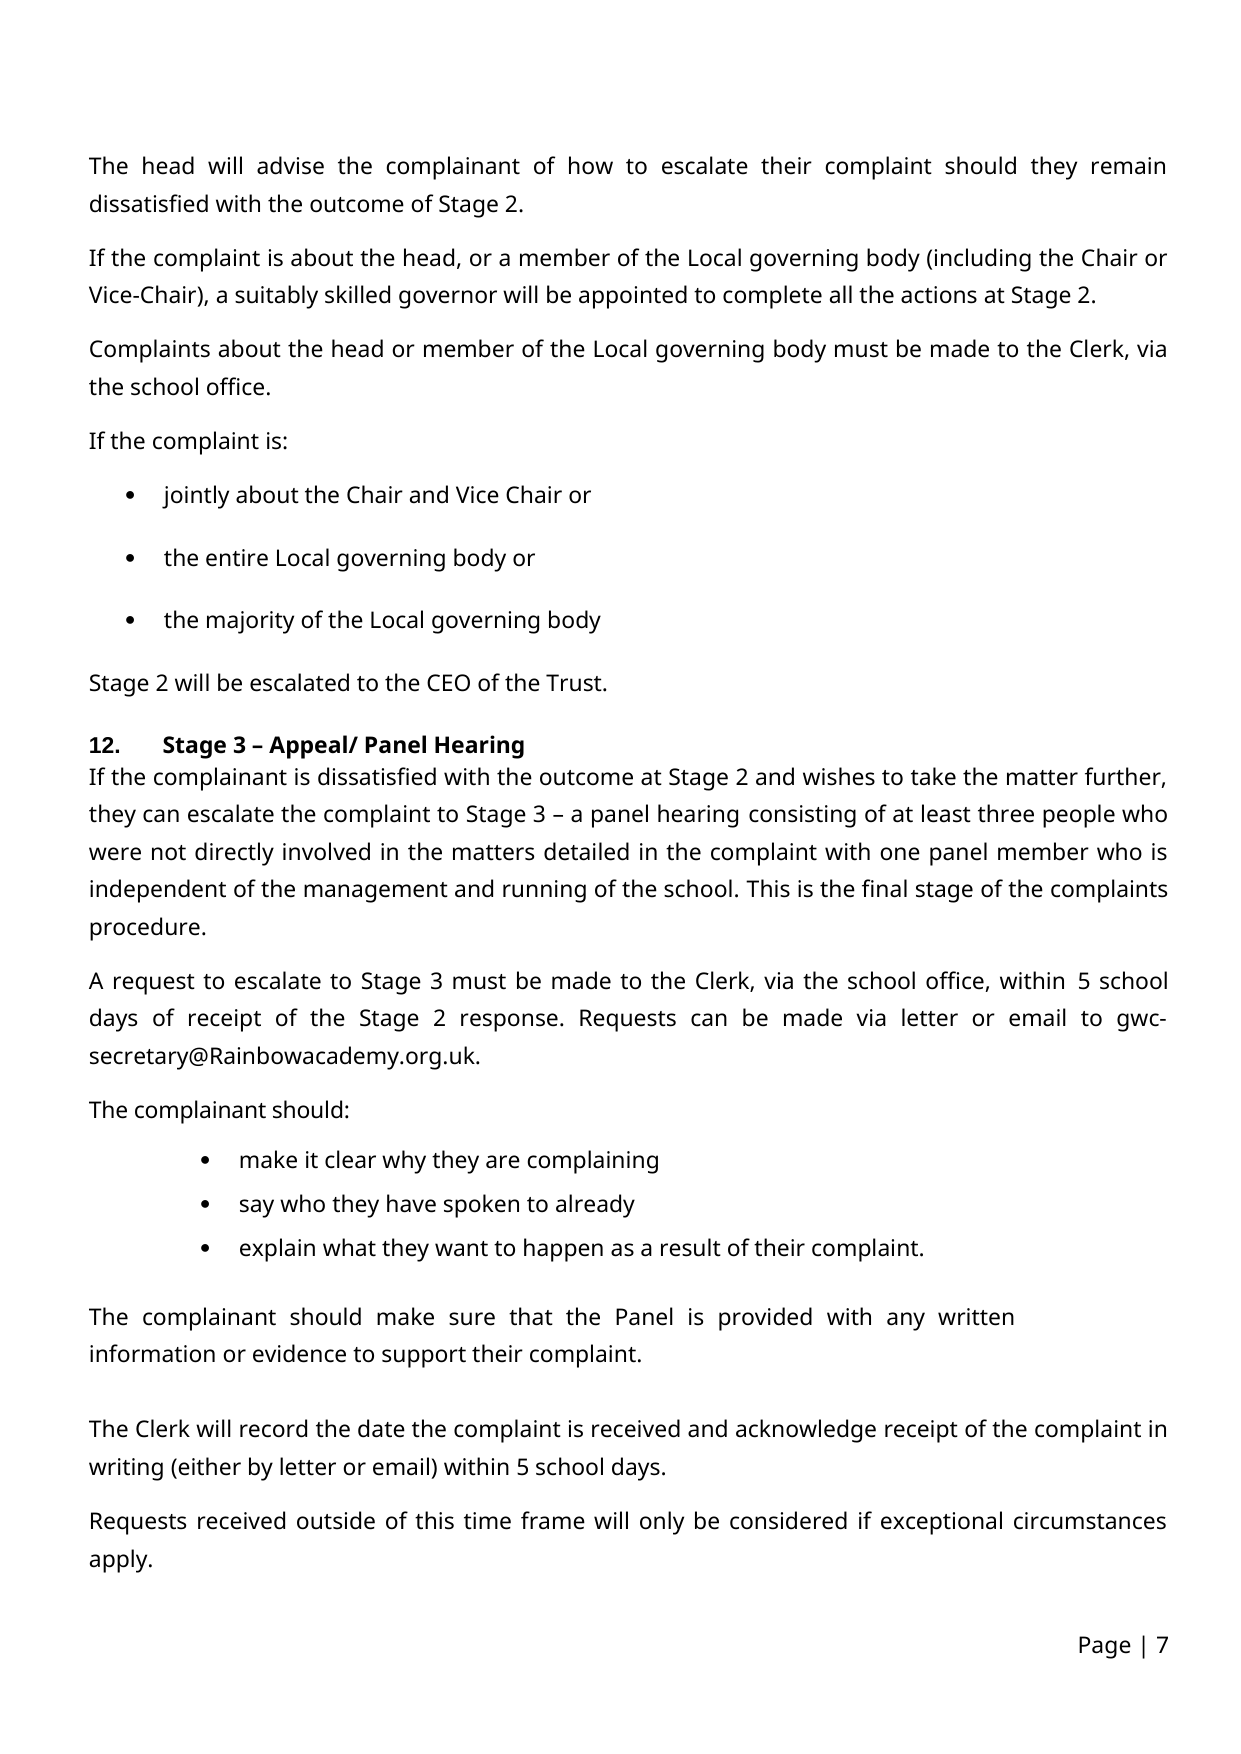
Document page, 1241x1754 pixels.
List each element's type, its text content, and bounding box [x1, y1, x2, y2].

list jointly about the Chair and Vice Chair or [126, 479, 1169, 510]
text The complainant should make sure that the Panel is provided with any written information or evidence to support their complaint. [89, 1301, 1017, 1369]
text If the complaint is: [89, 425, 1169, 456]
text Complaints about the head or member of the Local governing body must be made to the Clerk, via the school office. [89, 333, 1169, 402]
list the majority of the Local governing body [126, 604, 1169, 635]
list the entire Local governing body or [126, 542, 1169, 573]
list Stage 3 – Appeal/ Panel Hearing [89, 729, 1169, 760]
list explain what they want to happen as a result of their complaint. [201, 1232, 1169, 1263]
text Stage 2 will be escalated to the CEO of the Trust. [89, 667, 1169, 698]
list make it clear why they are complaining [201, 1144, 1169, 1175]
list say who they have spoken to already [201, 1188, 1169, 1219]
text If the complainant is dissatisfied with the outcome at Stage 2 and wishes to take the matter further, they can escalate the complaint to Stage 3 – a panel hearing consisting of at least three people who were not directly involved in the matters detailed in the complaint with one panel member who is independent of the management and running of the school. This is the final stage of the complaints procedure. [89, 760, 1169, 942]
text If the complaint is about the head, or a member of the Local governing body (including the Chair or Vice-Chair), a suitably skilled governor will be appointed to complete all the actions at Stage 2. [89, 242, 1169, 310]
text The complainant should: [89, 1094, 1169, 1125]
text The head will advise the complainant of how to escalate their complaint should they remain dissatisfied with the outcome of Stage 2. [89, 150, 1169, 219]
text The Clerk will record the date the complaint is received and acknowledge receipt of the complaint in writing (either by letter or email) within 5 school days. [89, 1413, 1169, 1482]
text A request to escalate to Stage 3 must be made to the Clerk, via the school office, within 5 school days of receipt of the Stage 2 response. Requests can be made via letter or email to gwc-secretary@Rainbowacademy.org.uk. [89, 964, 1169, 1071]
text Requests received outside of this time frame will only be considered if exceptional circumstances apply. [89, 1505, 1169, 1574]
